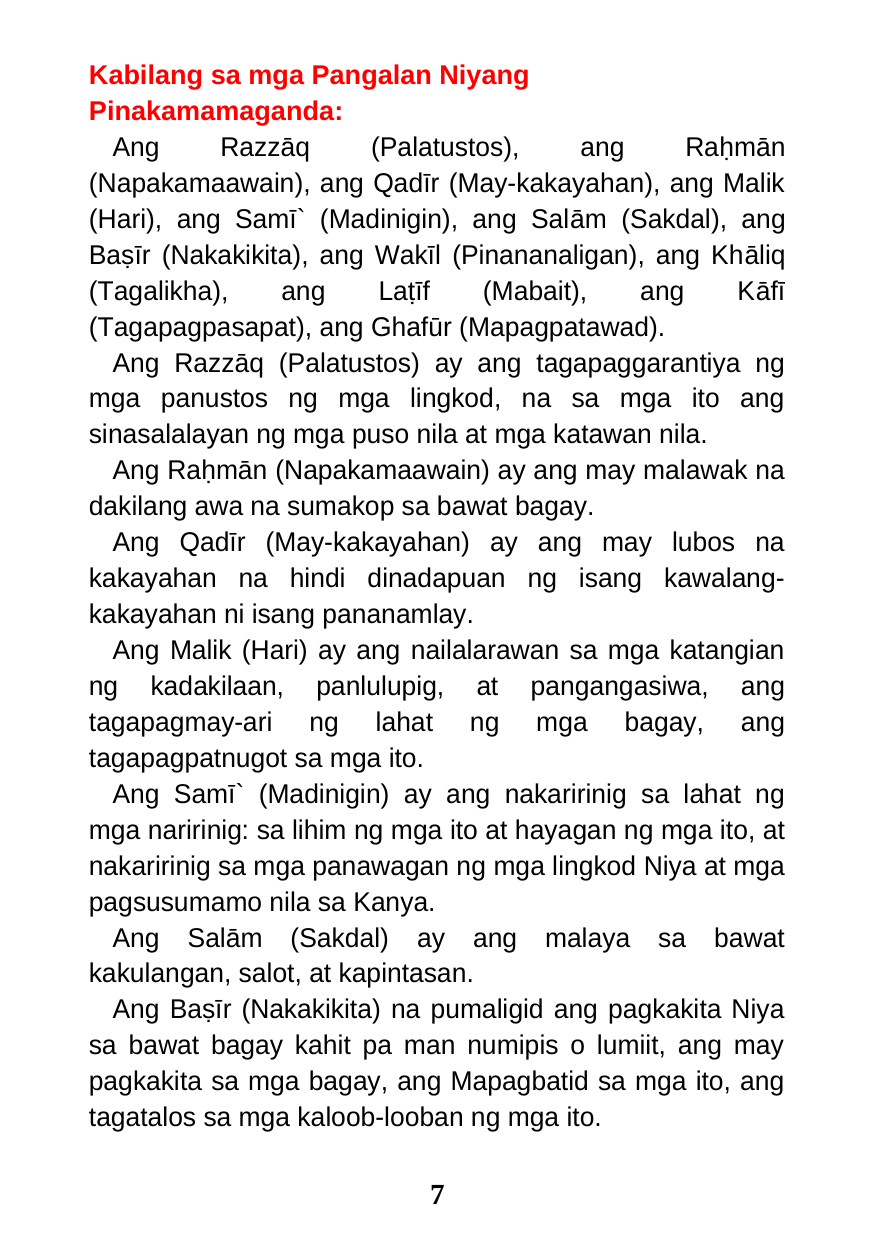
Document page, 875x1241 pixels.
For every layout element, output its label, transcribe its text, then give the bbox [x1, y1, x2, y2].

text Ang Raḥmān (Napakamaawain) ay ang may malawak na dakilang awa na sumakop sa bawat bagay. [89, 454, 785, 522]
text Ang Malik (Hari) ay ang nailalarawan sa mga katangian ng kadakilaan, panlulupig, at pangangasiwa, ang tagapagmay-ari ng lahat ng mga bagay, ang tagapagpatnugot sa mga ito. [89, 634, 785, 773]
text Ang Razzāq (Palatustos) ay ang tagapaggarantiya ng mga panustos ng mga lingkod, na sa mga ito ang sinasalalayan ng mga puso nila at mga katawan nila. [89, 347, 785, 450]
text Ang Qadīr (May-kakayahan) ay ang may lubos na kakayahan na hindi dinadapuan ng isang kawalang-kakayahan ni isang pananamlay. [89, 526, 785, 629]
text Ang Salām (Sakdal) ay ang malaya sa bawat kakulangan, salot, at kapintasan. [89, 922, 785, 989]
text Ang Razzāq (Palatustos), ang Raḥmān (Napakamaawain), ang Qadīr (May-kakayahan), ang Malik (Hari), ang Samī` (Madinigin), ang Salām (Sakdal), ang Baṣīr (Nakakikita), ang Wakīl (Pinananaligan), ang Khāliq (Tagalikha), ang Laṭīf (Mabait), ang Kāfī (Tagapagpasapat), ang Ghafūr (Mapagpatawad). [89, 131, 785, 342]
text Ang Baṣīr (Nakakikita) na pumaligid ang pagkakita Niya sa bawat bagay kahit pa man numipis o lumiit, ang may pagkakita sa mga bagay, ang Mapagbatid sa mga ito, ang tagatalos sa mga kaloob-looban ng mga ito. [89, 993, 785, 1132]
subtitle Kabilang sa mga Pangalan Niyang Pinakamamaganda: [89, 59, 785, 126]
text Ang Samī` (Madinigin) ay ang nakaririnig sa lahat ng mga naririnig: sa lihim ng mga ito at hayagan ng mga ito, at nakaririnig sa mga panawagan ng mga lingkod Niya at mga pagsusumamo nila sa Kanya. [89, 778, 785, 917]
